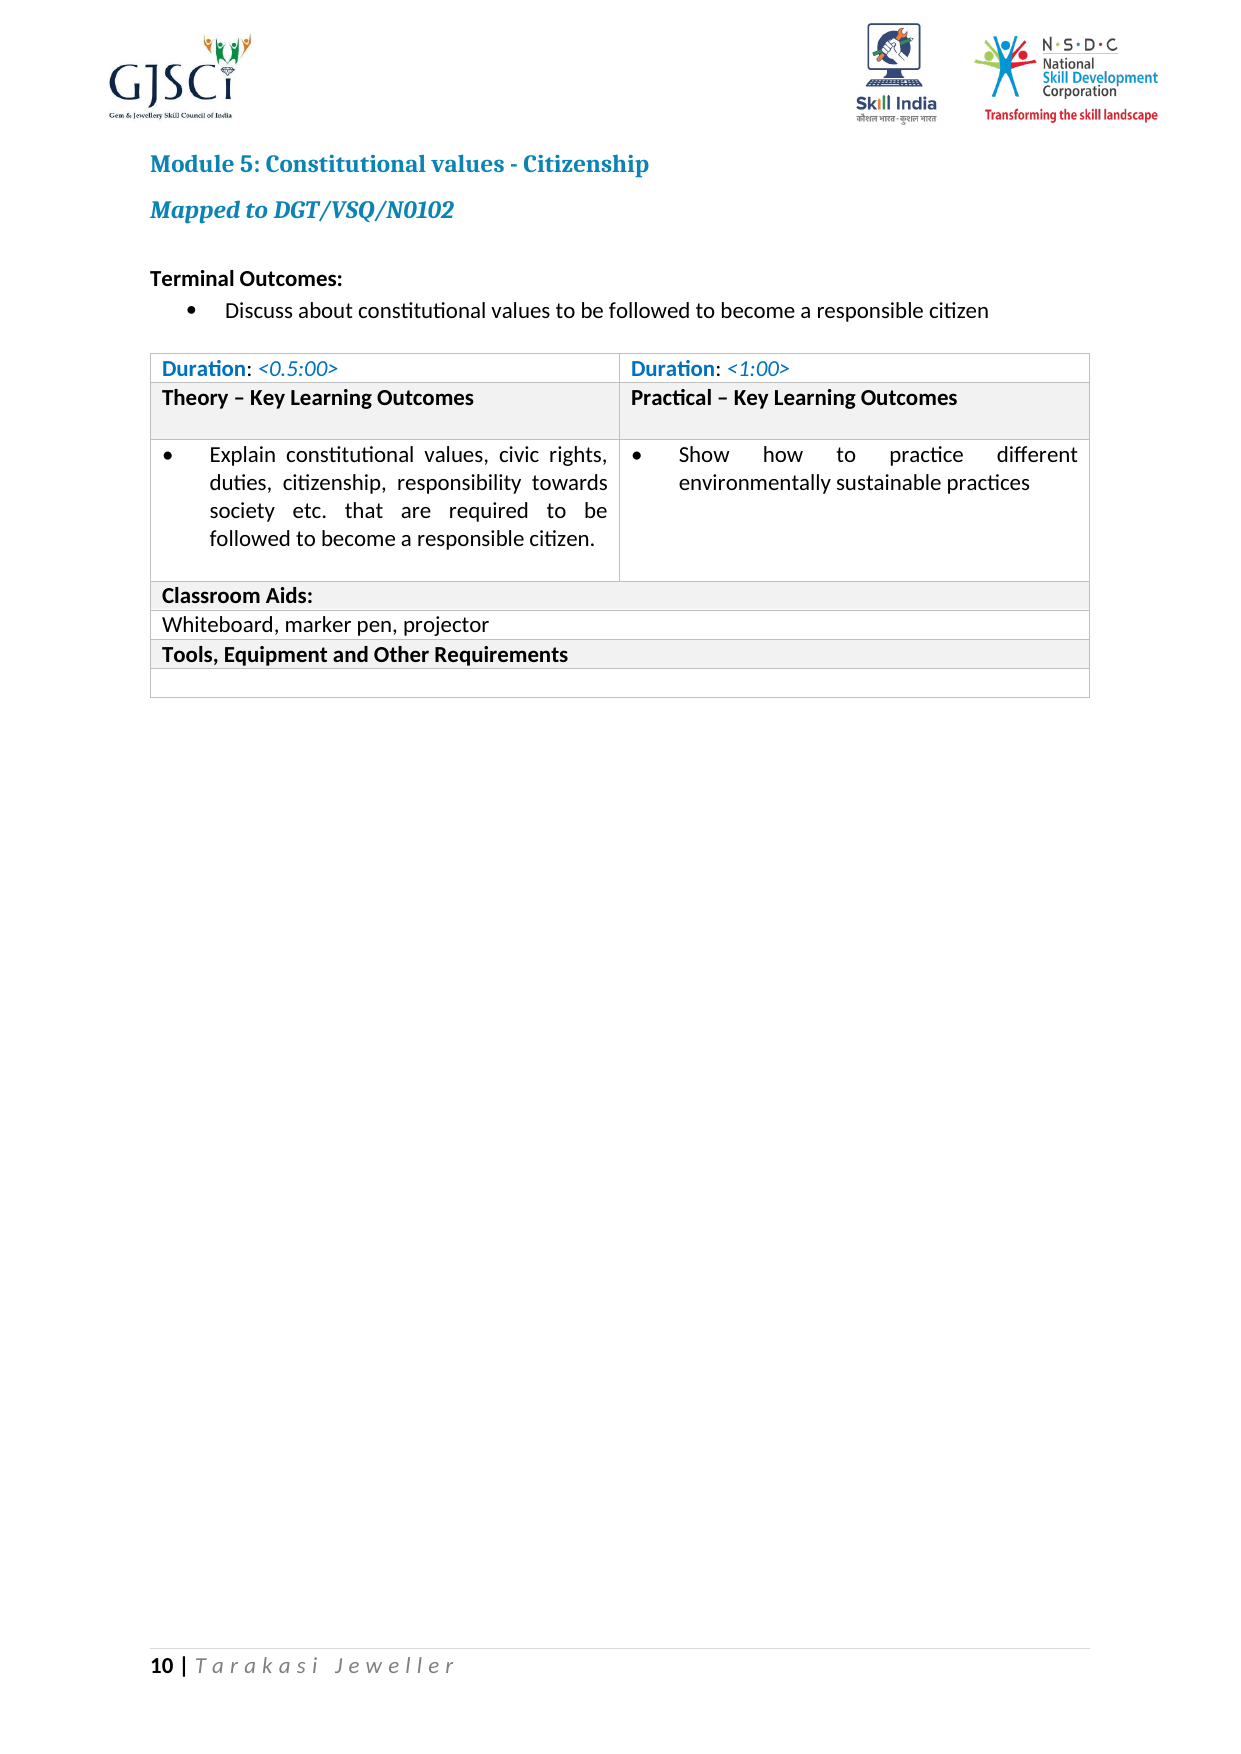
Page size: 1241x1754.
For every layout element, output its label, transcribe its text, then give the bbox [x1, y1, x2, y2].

picture [88, 28, 264, 134]
table_header Duration: <1:00> [620, 354, 1089, 382]
picture [972, 29, 1163, 124]
text Terminal Outcomes: [150, 264, 1090, 292]
table_cell Practical – Key Learning Outcomes [620, 383, 1089, 439]
table_cell Tools, Equipment and Other Requirements [151, 640, 1089, 668]
list Discuss about constitutional values to be followed to become a responsible citizen [187, 296, 1090, 324]
table_cell Theory – Key Learning Outcomes [151, 383, 619, 439]
table_cell Show how to practice different environmentally sustainable practices [620, 440, 1089, 581]
table_cell [151, 669, 1089, 697]
subtitle Mapped to DGT/VSQ/N0102 [150, 196, 1090, 224]
table_cell Classroom Aids: [151, 582, 1089, 609]
subtitle Module 5: Constitutional values - Citizenship [150, 150, 1090, 179]
picture [848, 17, 948, 131]
table_cell Explain constitutional values, civic rights, duties, citizenship, responsibility towards society etc. that are required to be followed to become a responsible citizen. [151, 440, 619, 581]
table_cell Whiteboard, marker pen, projector [151, 611, 1089, 639]
table_header Duration: <0.5:00> [151, 354, 619, 382]
